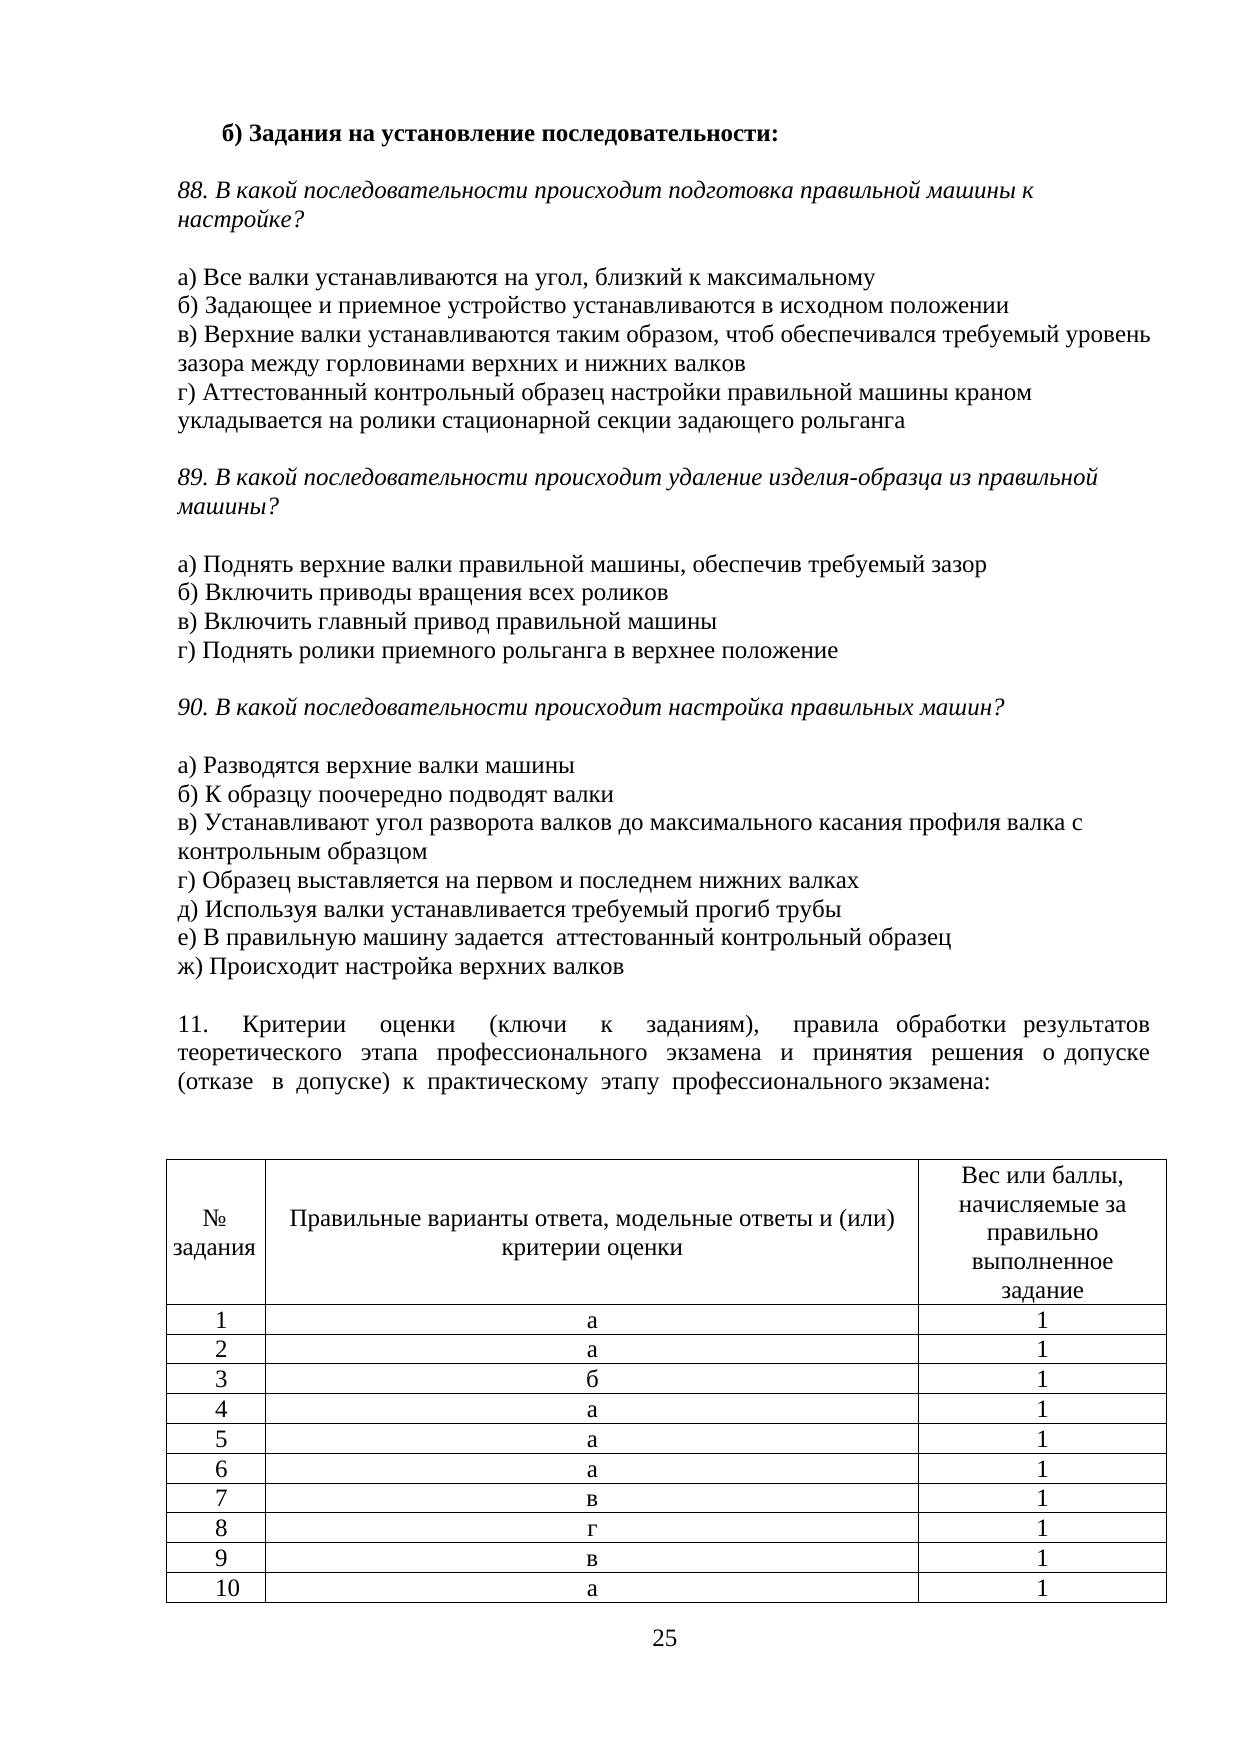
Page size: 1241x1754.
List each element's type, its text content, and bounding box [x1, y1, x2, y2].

text а) Поднять верхние валки правильной машины, обеспечив требуемый зазор [177, 549, 1152, 577]
text б) Задающее и приемное устройство устанавливаются в исходном положении [177, 291, 1152, 319]
text 11. Критерии оценки (ключи к заданиям), правила обработки результатов теоретического этапа профессионального экзамена и принятия решения о допуске (отказе в допуске) к практическому этапу профессионального экзамена: [177, 1009, 1152, 1095]
table_cell [167, 1424, 265, 1453]
table_cell [167, 1484, 265, 1512]
table_cell а [266, 1424, 918, 1453]
table_cell в [266, 1543, 918, 1572]
text 89. В какой последовательности происходит удаление изделия-образца из правильной машины? [177, 462, 1152, 520]
table_cell а [266, 1305, 918, 1333]
text в) Включить главный привод правильной машины [177, 606, 1152, 635]
text в) Устанавливают угол разворота валков до максимального касания профиля валка с контрольным образцом [177, 807, 1152, 865]
table_cell [167, 1305, 265, 1333]
table_cell 1 [919, 1305, 1166, 1333]
table_cell [167, 1394, 265, 1423]
table_cell [167, 1513, 265, 1542]
table_cell [167, 1543, 265, 1572]
table_cell а [266, 1573, 918, 1602]
text е) В правильную машину задается аттестованный контрольный образец [177, 922, 1152, 951]
table_cell 1 [919, 1424, 1166, 1453]
table_cell 1 [919, 1394, 1166, 1423]
text г) Поднять ролики приемного рольганга в верхнее положение [177, 635, 1152, 664]
text а) Все валки устанавливаются на угол, близкий к максимальному [177, 262, 1152, 291]
table_cell 1 [919, 1543, 1166, 1572]
table_cell [167, 1573, 265, 1602]
table_cell а [266, 1454, 918, 1482]
text г) Аттестованный контрольный образец настройки правильной машины краном укладывается на ролики стационарной секции задающего рольганга [177, 377, 1152, 434]
table_cell 1 [919, 1335, 1166, 1363]
table_cell 1 [919, 1573, 1166, 1602]
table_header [919, 1160, 1166, 1304]
text б) Задания на установление последовательности: [177, 118, 1152, 147]
table_cell [167, 1454, 265, 1482]
table_cell 1 [919, 1484, 1166, 1512]
table_cell [167, 1364, 265, 1393]
table_cell г [266, 1513, 918, 1542]
text б) Включить приводы вращения всех роликов [177, 577, 1152, 606]
text б) К образцу поочередно подводят валки [177, 779, 1152, 807]
table_cell а [266, 1394, 918, 1423]
text а) Разводятся верхние валки машины [177, 750, 1152, 779]
text г) Образец выставляется на первом и последнем нижних валках [177, 865, 1152, 894]
text ж) Происходит настройка верхних валков [177, 951, 1152, 980]
text 90. В какой последовательности происходит настройка правильных машин? [177, 692, 1152, 721]
text 88. В какой последовательности происходит подготовка правильной машины к настройке? [177, 176, 1152, 233]
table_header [266, 1160, 918, 1304]
table_cell [167, 1335, 265, 1363]
table_cell а [266, 1335, 918, 1363]
table_cell 1 [919, 1364, 1166, 1393]
table_cell б [266, 1364, 918, 1393]
table_cell 1 [919, 1513, 1166, 1542]
text д) Используя валки устанавливается требуемый прогиб трубы [177, 894, 1152, 922]
table_header № задания [167, 1160, 265, 1304]
table_cell в [266, 1484, 918, 1512]
text в) Верхние валки устанавливаются таким образом, чтоб обеспечивался требуемый уровень зазора между горловинами верхних и нижних валков [177, 319, 1152, 377]
table_cell 1 [919, 1454, 1166, 1482]
